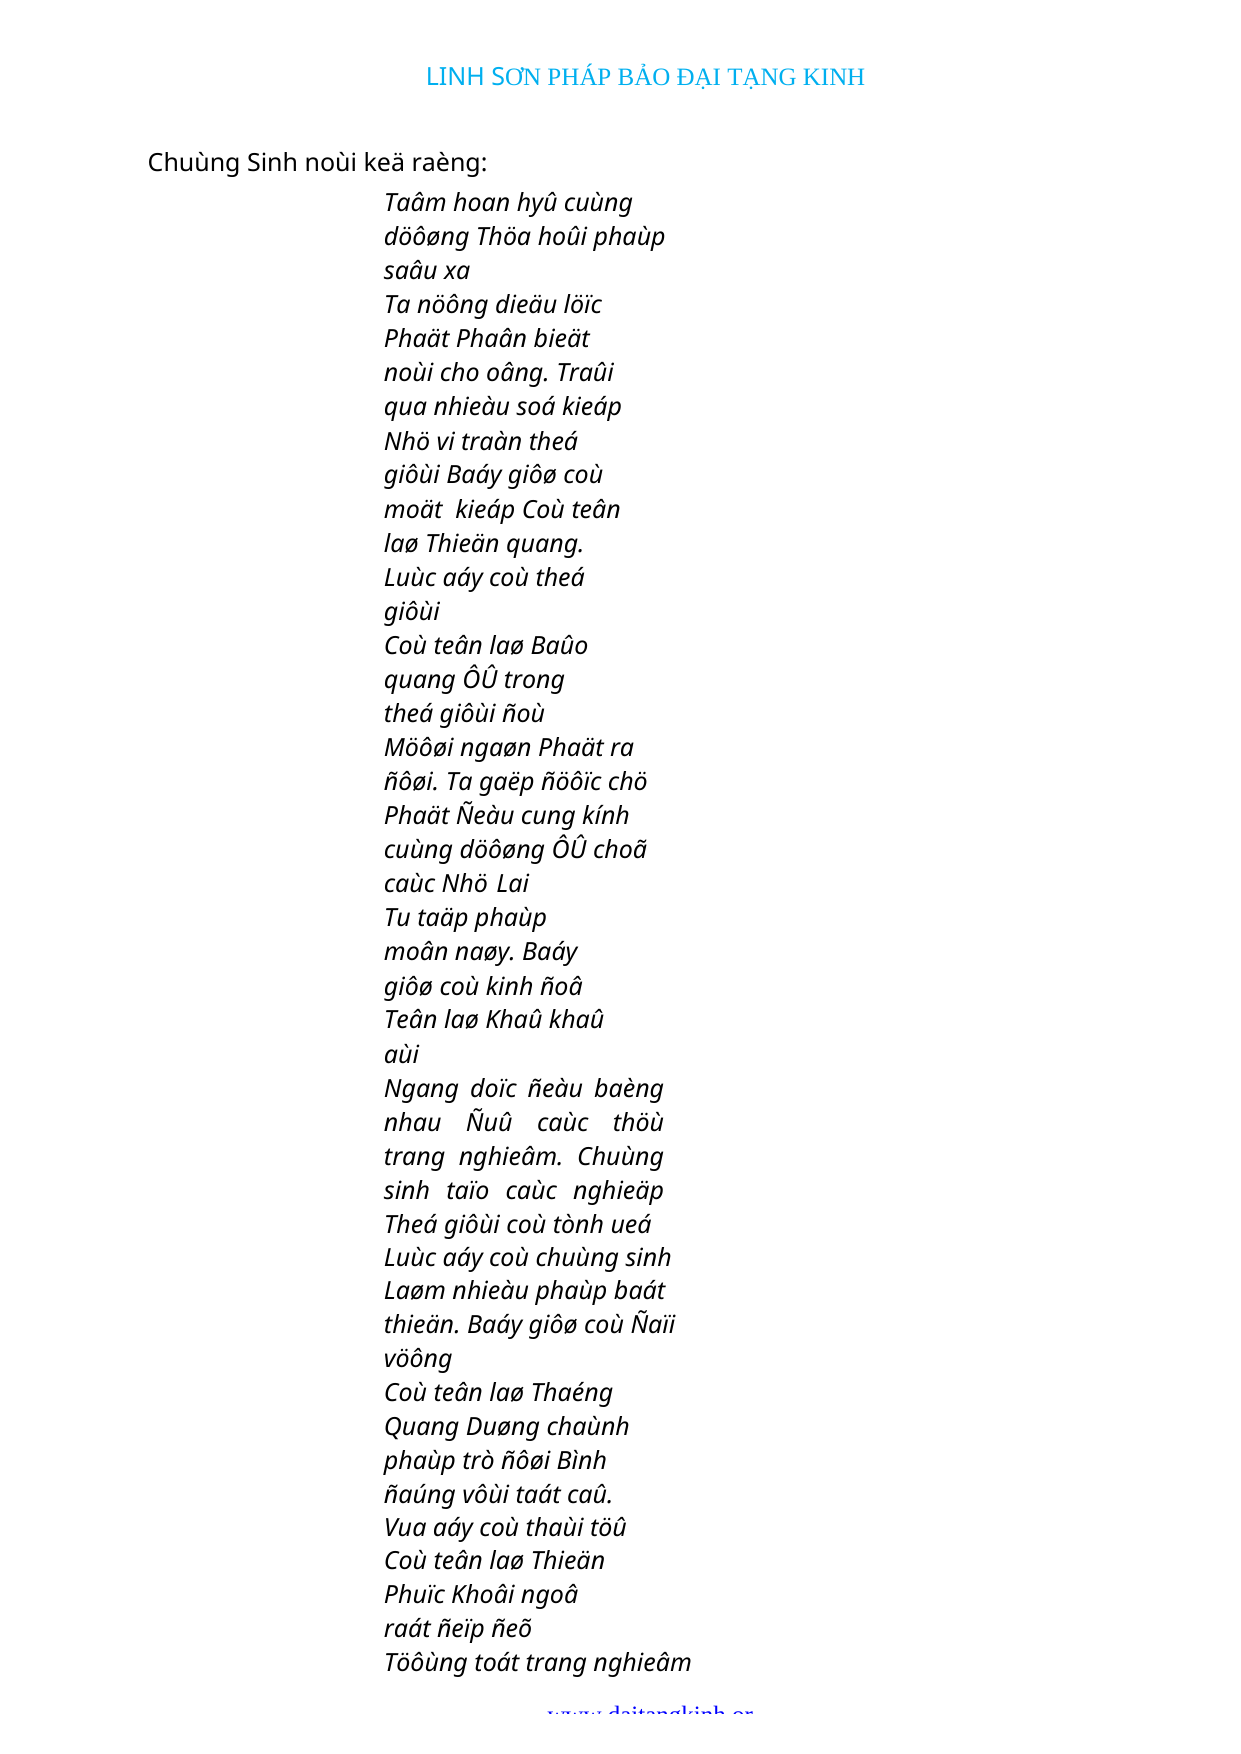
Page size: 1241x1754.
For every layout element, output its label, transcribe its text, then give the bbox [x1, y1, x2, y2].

text Laøm nhieàu phaùp baát thieän. Baáy giôø coù Ñaïi vöông [384, 1272, 676, 1374]
text Coù teân laø Thieän Phuïc Khoâi ngoâ raát ñeïp ñeõ [384, 1542, 622, 1645]
text Vua aáy coù thaùi töû [384, 1511, 1105, 1542]
text Taâm hoan hyû cuùng döôøng Thöa hoûi phaùp saâu xa [384, 185, 676, 287]
text Chuùng Sinh noùi keä raèng: [147, 145, 1105, 179]
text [384, 1645, 714, 1679]
text Ta nöông dieäu löïc Phaät Phaân bieät noùi cho oâng. Traûi qua nhieàu soá kieáp Nhö vi traàn theá giôùi Baáy giôø coù moät kieáp Coù teân laø Thieän quang. Luùc aáy coù theá giôùi [384, 287, 627, 627]
text Coù teân laø Baûo quang ÔÛ trong theá giôùi ñoù [384, 627, 613, 730]
text Coù teân laø Thaéng Quang Duøng chaùnh phaùp trò ñôøi Bình ñaúng vôùi taát caû. [384, 1374, 676, 1511]
text Tu taäp phaùp moân naøy. Baáy giôø coù kinh ñoâ Teân laø Khaû khaû aùi [384, 900, 613, 1070]
text Möôøi ngaøn Phaät ra ñôøi. Ta gaëp ñöôïc chö Phaät Ñeàu cung kính cuùng döôøng ÔÛ choã caùc Nhö Lai [384, 730, 660, 900]
text Ngang doïc ñeàu baèng nhau Ñuû caùc thöù trang nghieâm. Chuùng sinh taïo caùc nghieäp Theá giôùi coù tònh ueá [384, 1070, 664, 1241]
text Luùc aáy coù chuùng sinh [384, 1241, 1105, 1272]
